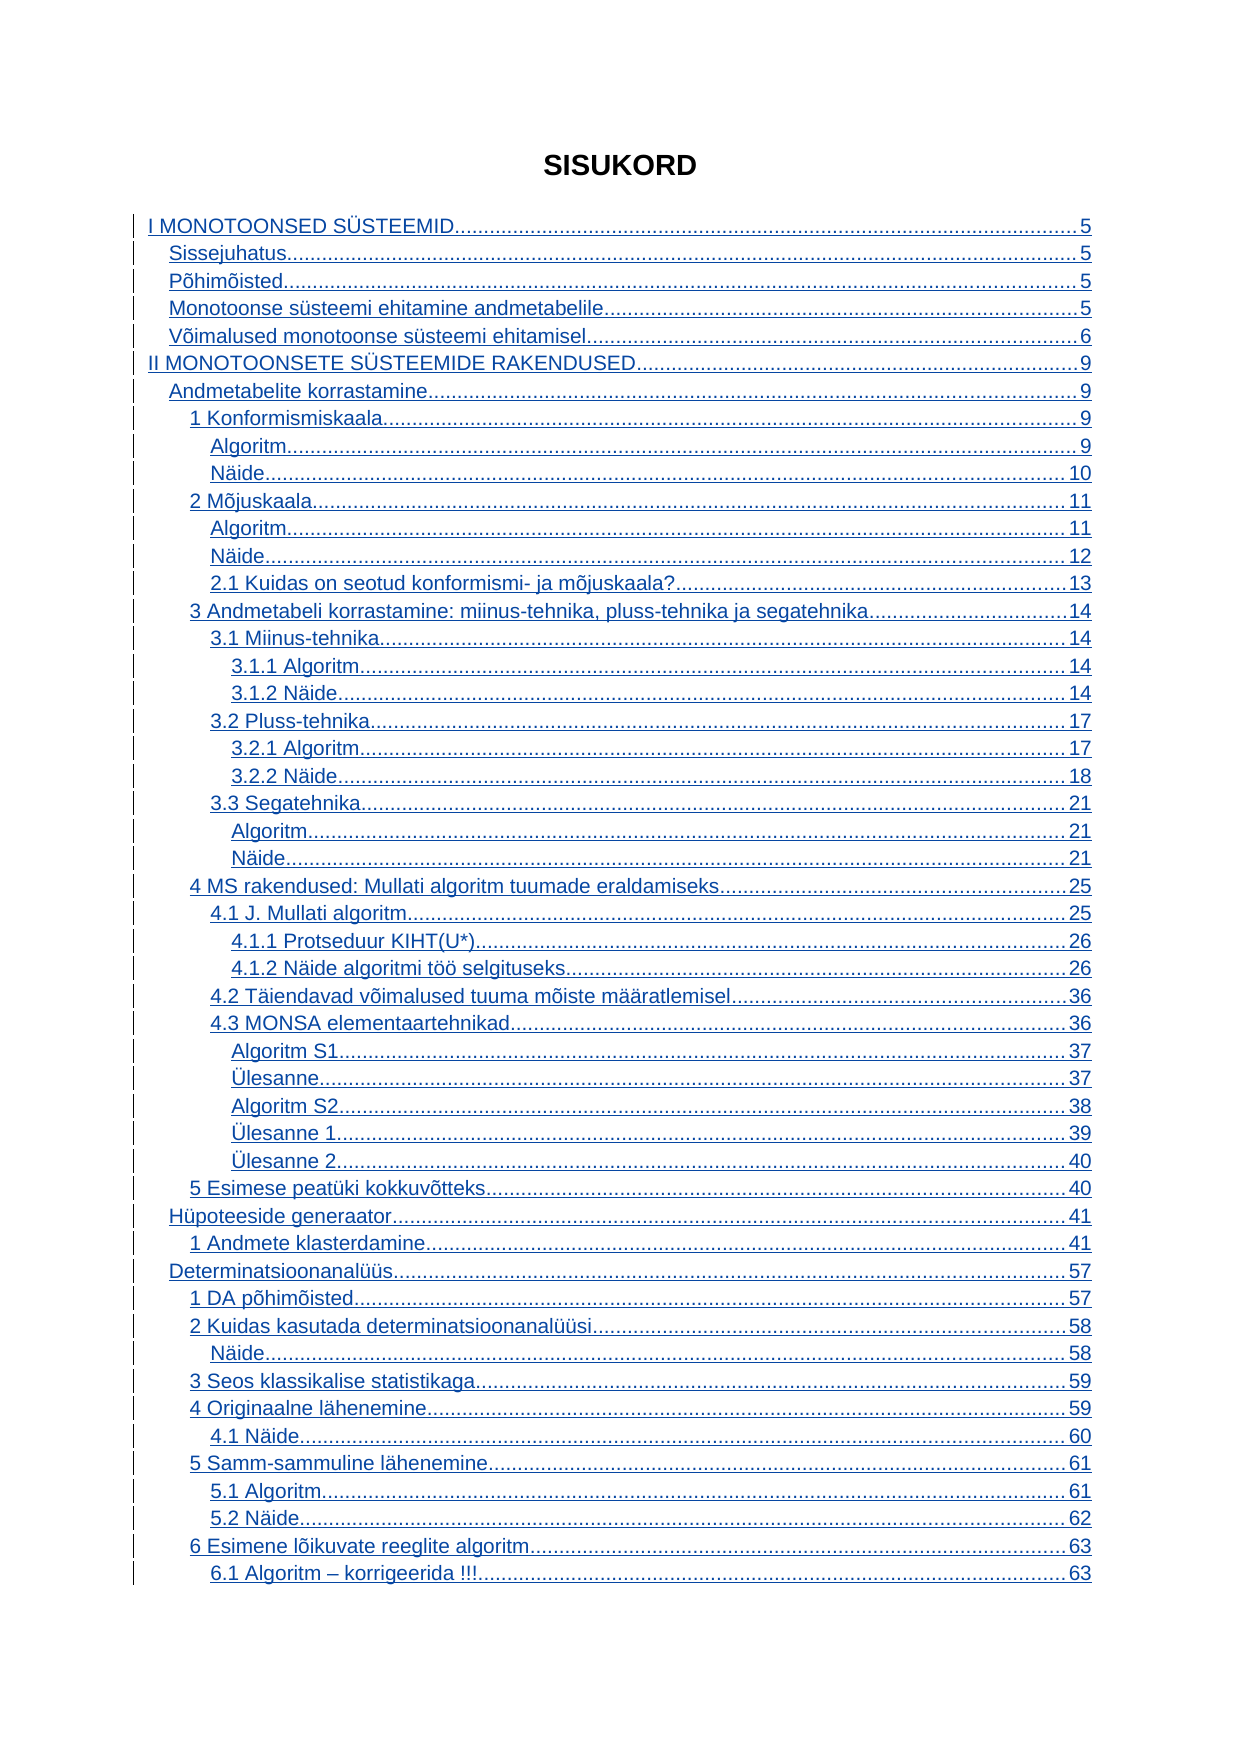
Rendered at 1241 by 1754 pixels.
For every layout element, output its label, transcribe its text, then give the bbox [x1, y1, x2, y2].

text SISUKORD [148, 148, 1092, 181]
